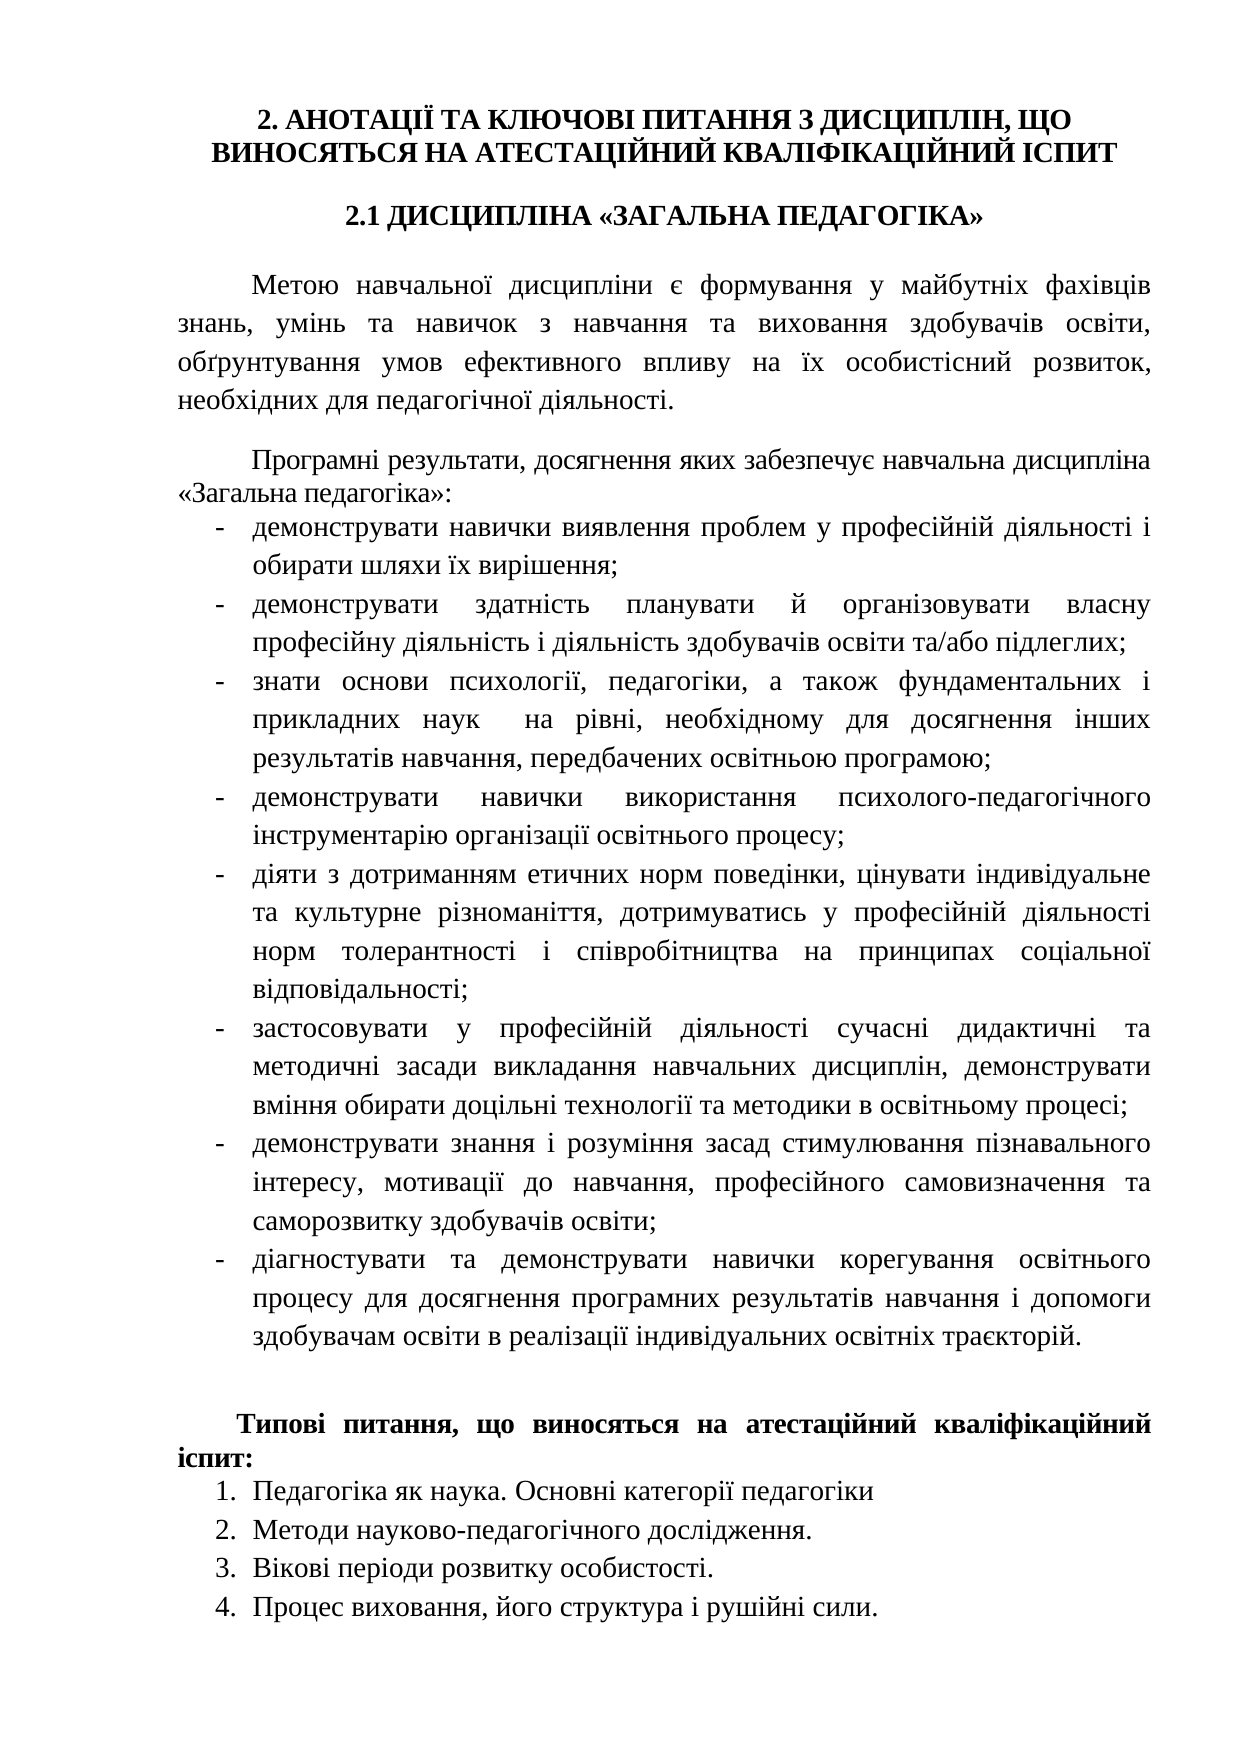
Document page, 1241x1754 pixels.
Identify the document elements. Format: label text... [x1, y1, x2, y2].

list діяти з дотриманням етичних норм поведінки, цінувати індивідуальне та культурне різноманіття, дотримуватись у професійній діяльності норм толерантності і співробітництва на принципах соціальної відповідальності; [215, 856, 1152, 1005]
list демонструвати навички використання психолого-педагогічного інструментарію організації освітнього процесу; [215, 779, 1152, 851]
list демонструвати здатність планувати й організовувати власну професійну діяльність і діяльність здобувачів освіти та/або підлеглих; [215, 586, 1152, 658]
list Процес виховання, його структура і рушійні сили. [215, 1589, 1152, 1623]
text Метою навчальної дисципліни є формування у майбутніх фахівців знань, умінь та навичок з навчання та виховання здобувачів освіти, обґрунтування умов ефективного впливу на їх особистісний розвиток, необхідних для педагогічної діяльності. [177, 267, 1152, 416]
list демонструвати знання і розуміння засад стимулювання пізнавального інтересу, мотивації до навчання, професійного самовизначення та саморозвитку здобувачів освіти; [215, 1126, 1152, 1236]
text 2. Анотації та ключові питання з дисциплін, що виносяться на АТЕСТАЦІЙНИЙ КВАЛІФІКАЦІЙНИЙ ІСПИТ [177, 102, 1152, 169]
list демонструвати навички виявлення проблем у професійній діяльності і обирати шляхи їх вирішення; [215, 509, 1152, 581]
list застосовувати у професійній діяльності сучасні дидактичні та методичні засади викладання навчальних дисциплін, демонструвати вміння обирати доцільні технології та методики в освітньому процесі; [215, 1010, 1152, 1121]
list Педагогіка як наука. Основні категорії педагогіки [215, 1473, 1152, 1507]
text Програмні результати, досягнення яких забезпечує навчальна дисципліна «Загальна педагогіка»: [177, 442, 1152, 509]
text 2.1 Дисципліна «ЗАГАЛЬНА ПЕДАГОГІКА» [177, 198, 1152, 231]
list Методи науково-педагогічного дослідження. [215, 1512, 1152, 1546]
text Типові питання, що виносяться на атестаційний кваліфікаційний іспит: [177, 1406, 1152, 1473]
list Вікові періоди розвитку особистості. [215, 1551, 1152, 1584]
list знати основи психології, педагогіки, а також фундаментальних і прикладних наук на рівні, необхідному для досягнення інших результатів навчання, передбачених освітньою програмою; [215, 663, 1152, 774]
list діагностувати та демонструвати навички корегування освітнього процесу для досягнення програмних результатів навчання і допомоги здобувачам освіти в реалізації індивідуальних освітніх траєкторій. [215, 1241, 1152, 1352]
